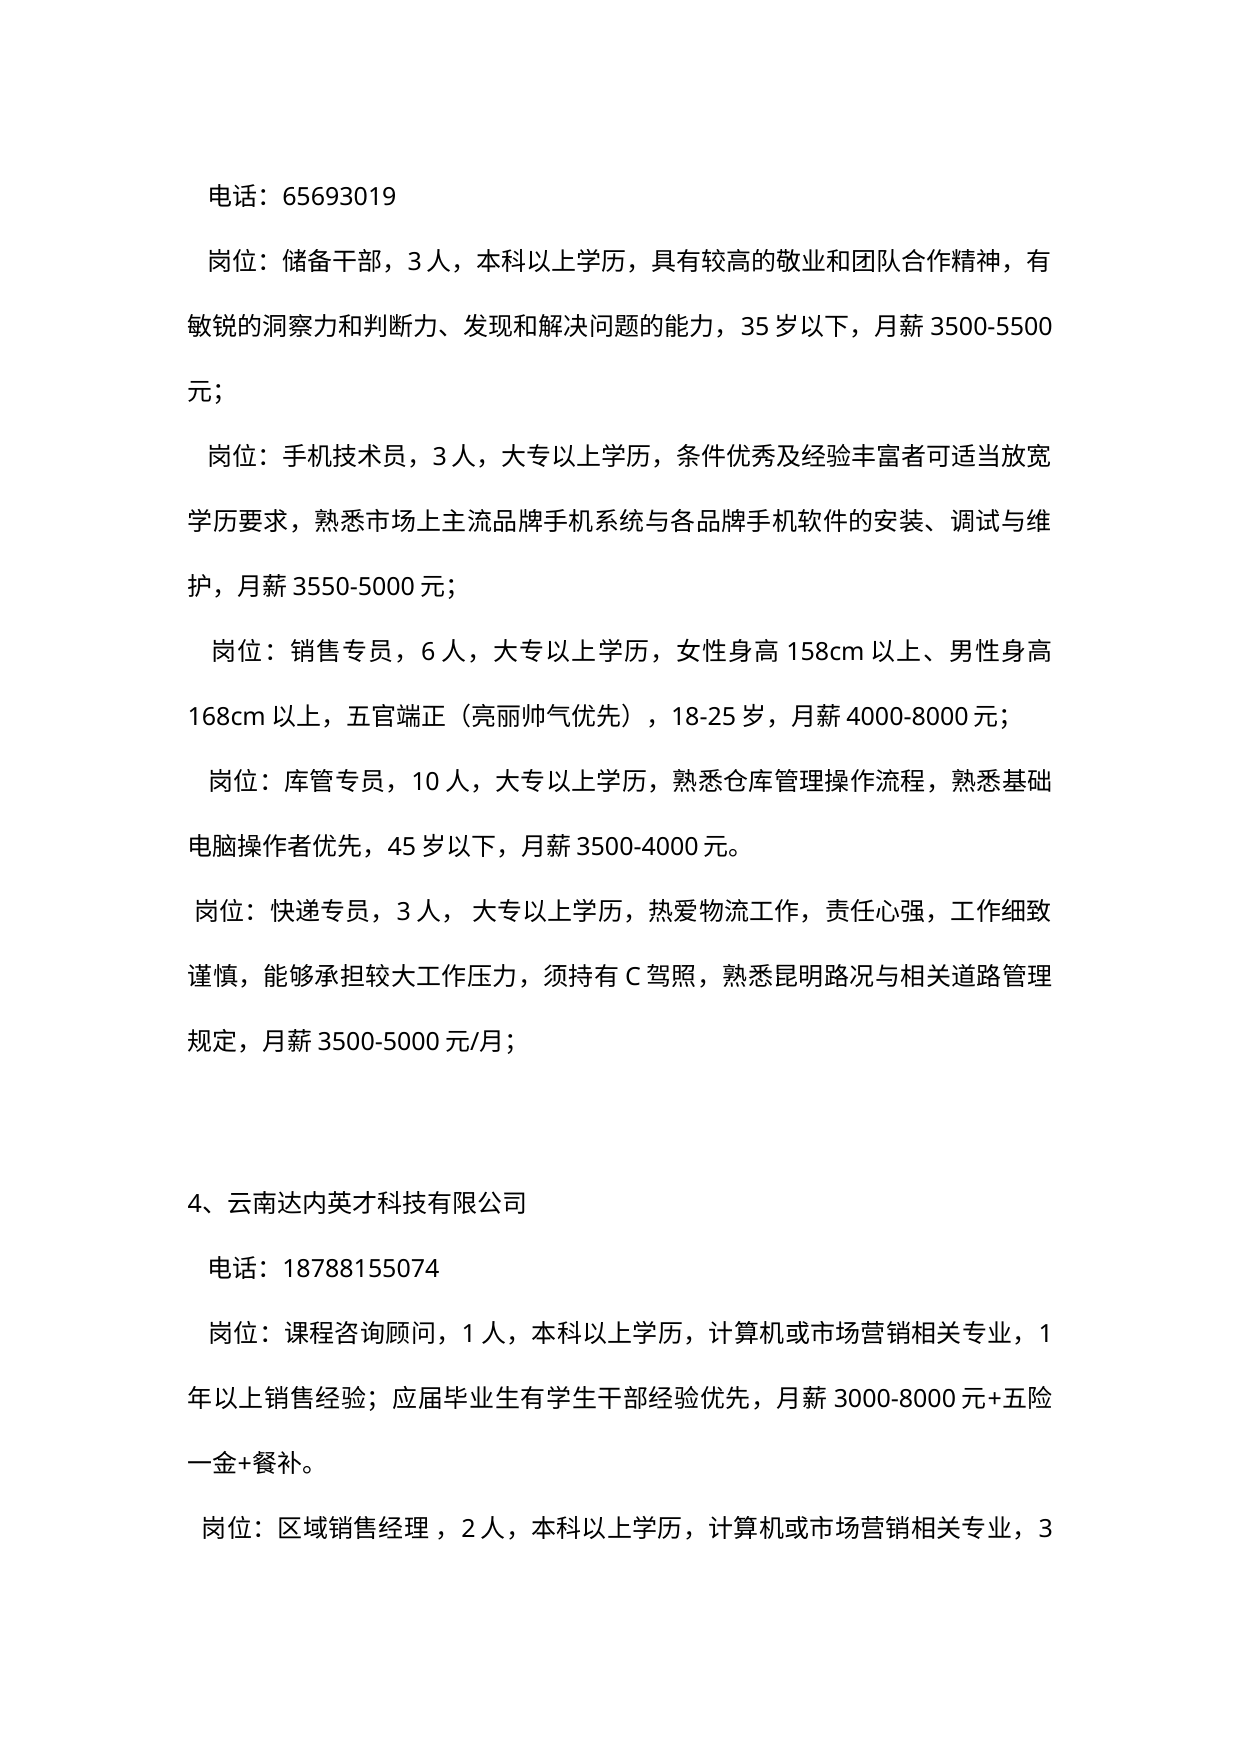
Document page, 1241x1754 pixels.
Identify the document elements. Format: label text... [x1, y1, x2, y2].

text 电话：65693019 [187, 162, 1053, 227]
text 岗位：课程咨询顾问，1人，本科以上学历，计算机或市场营销相关专业，1年以上销售经验；应届毕业生有学生干部经验优先，月薪3000-8000元+五险一金+餐补。 [187, 1299, 1053, 1494]
text 电话：18788155074 [187, 1234, 1053, 1299]
text 岗位：库管专员，10人，大专以上学历，熟悉仓库管理操作流程，熟悉基础电脑操作者优先，45岁以下，月薪3500-4000元。 [187, 747, 1053, 877]
text 岗位：储备干部，3人，本科以上学历，具有较高的敬业和团队合作精神，有敏锐的洞察力和判断力、发现和解决问题的能力，35岁以下，月薪3500-5500元； [187, 227, 1053, 422]
text 岗位：快递专员，3人， 大专以上学历，热爱物流工作，责任心强，工作细致谨慎，能够承担较大工作压力，须持有C驾照，熟悉昆明路况与相关道路管理规定，月薪3500-5000元/月； [187, 877, 1053, 1072]
text 岗位：销售专员，6人，大专以上学历，女性身高158cm以上、男性身高168cm以上，五官端正（亮丽帅气优先），18-25岁，月薪4000-8000元； [187, 617, 1053, 747]
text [187, 1494, 1053, 1559]
list 云南达内英才科技有限公司 [187, 1169, 1053, 1234]
text 岗位：手机技术员，3人，大专以上学历，条件优秀及经验丰富者可适当放宽学历要求，熟悉市场上主流品牌手机系统与各品牌手机软件的安装、调试与维护，月薪3550-5000元； [187, 422, 1053, 617]
